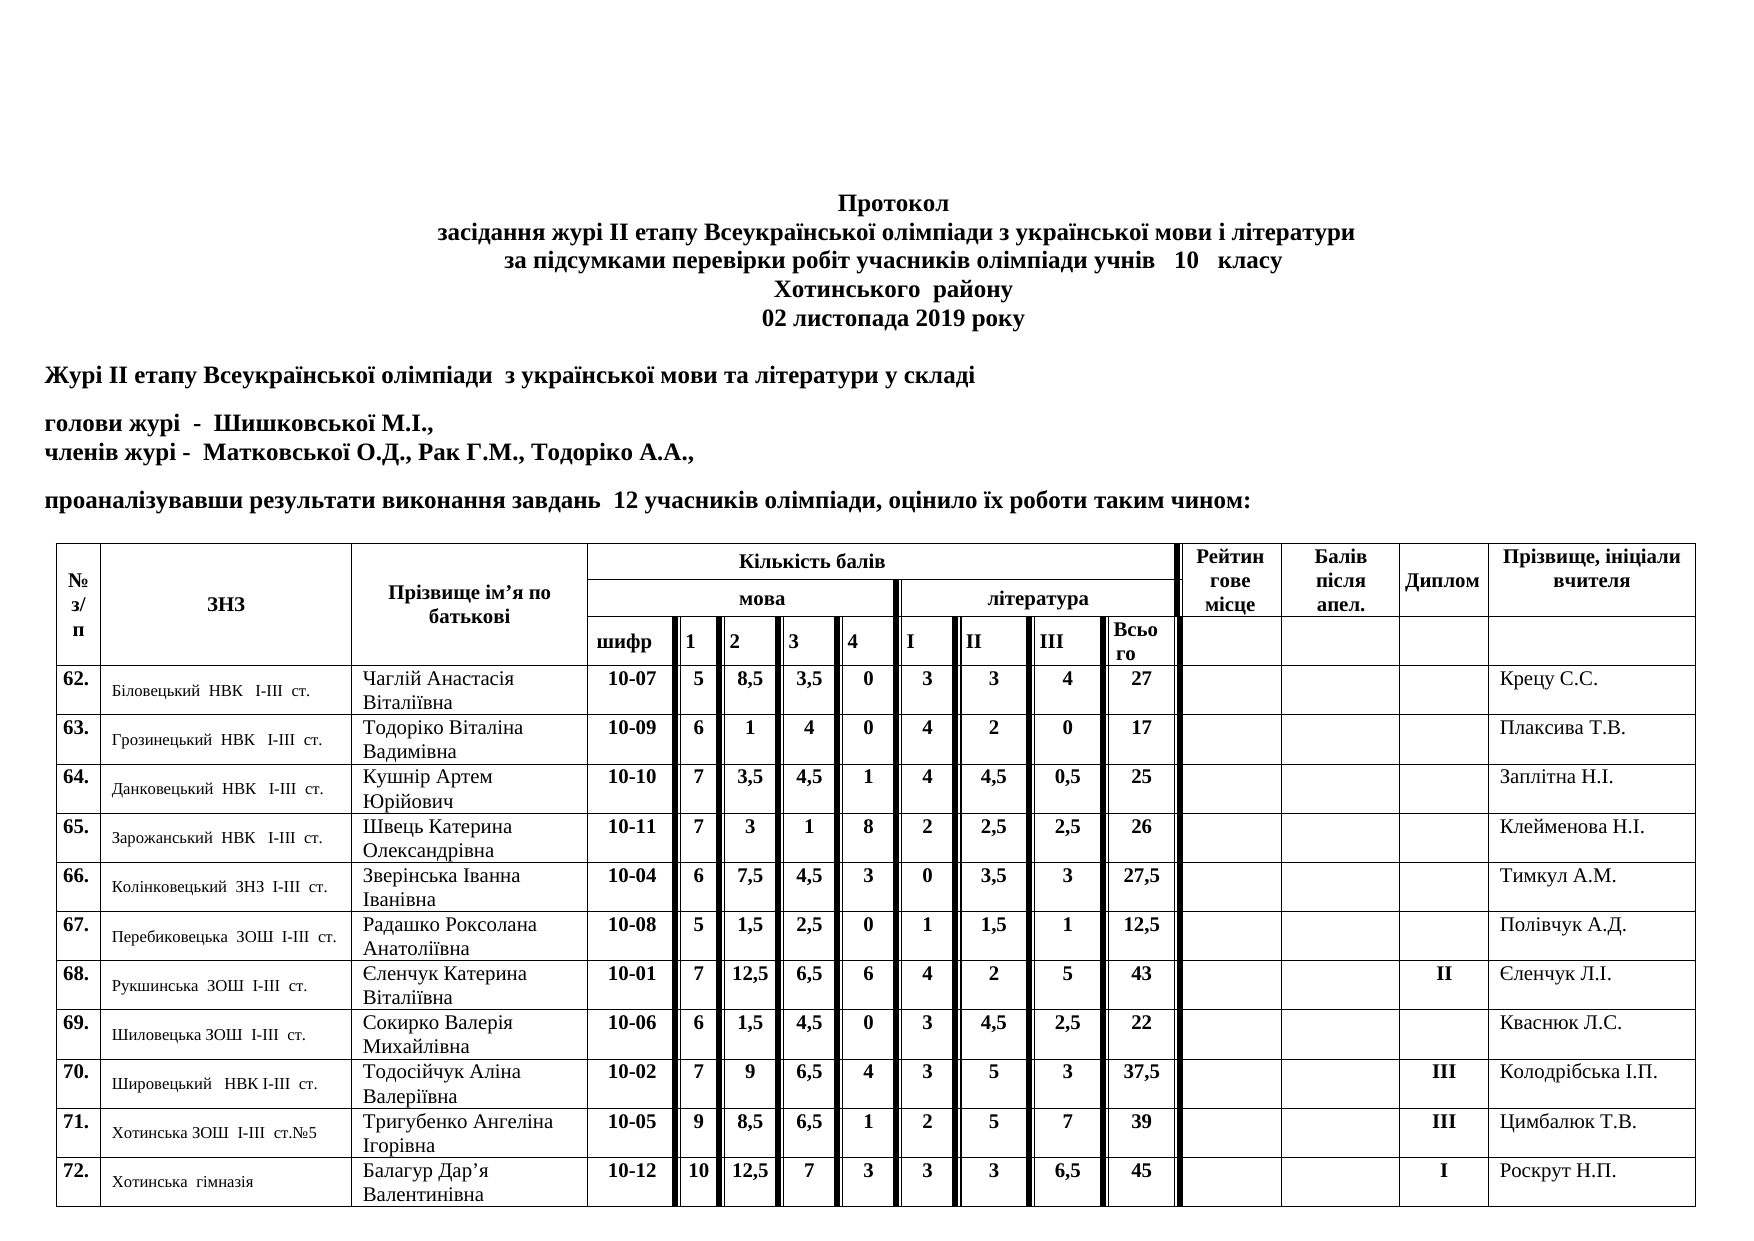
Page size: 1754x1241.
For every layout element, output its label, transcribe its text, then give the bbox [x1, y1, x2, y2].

table_cell 45 [1109, 1158, 1174, 1206]
text 02 листопада 2019 року [44, 303, 1742, 332]
table_cell 9 [725, 1060, 775, 1108]
table_cell 0 [843, 1010, 893, 1058]
table_cell І [902, 617, 952, 665]
table_cell 25 [1109, 765, 1174, 813]
table_cell [1183, 863, 1281, 911]
table_cell 26 [1109, 814, 1174, 862]
table_cell [57, 1010, 100, 1058]
table_cell 6 [681, 715, 716, 763]
table_cell 7 [681, 765, 716, 813]
table_cell 3 [1035, 1060, 1100, 1108]
table_cell 4,5 [784, 863, 834, 911]
table_cell І [1400, 1158, 1488, 1206]
table_cell 5 [962, 1060, 1026, 1108]
table_cell [57, 814, 100, 862]
table_cell Грозинецький НВК І-ІІІ ст. [101, 715, 351, 763]
table_cell [1183, 814, 1281, 862]
table_cell 10-09 [588, 715, 672, 763]
table_cell [1282, 715, 1399, 763]
table_cell 12,5 [1109, 912, 1174, 960]
table_cell 0 [902, 863, 952, 911]
table_cell [57, 1060, 100, 1108]
text Хотинського району [44, 274, 1742, 303]
table_header Диплом [1400, 544, 1488, 616]
table_cell 10-11 [588, 814, 672, 862]
table_header Прізвище, ініціали вчителя [1489, 544, 1695, 616]
table_cell ІІІ [1400, 1109, 1488, 1157]
table_cell 1 [843, 1109, 893, 1157]
table_cell шифр [588, 617, 672, 665]
table_cell 6,5 [784, 1060, 834, 1108]
table_cell [1183, 666, 1281, 714]
table_cell 3 [962, 666, 1026, 714]
table_cell Перебиковецька ЗОШ І-ІІІ ст. [101, 912, 351, 960]
table_header Кількість балів [588, 544, 1174, 579]
table_cell Колодрібська І.П. [1489, 1060, 1695, 1108]
table_cell 27 [1109, 666, 1174, 714]
table_cell Шировецький НВК І-ІІІ ст. [101, 1060, 351, 1108]
table_cell 3,5 [784, 666, 834, 714]
table_cell Єленчук Л.І. [1489, 961, 1695, 1009]
table_cell 4,5 [962, 765, 1026, 813]
table_cell Хотинська гімназія [101, 1158, 351, 1206]
table_cell [1183, 912, 1281, 960]
table_cell Крецу С.С. [1489, 666, 1695, 714]
table_cell 6 [681, 863, 716, 911]
table_cell 8,5 [725, 1109, 775, 1157]
table_cell [1183, 961, 1281, 1009]
table_cell 6,5 [784, 961, 834, 1009]
table_cell 9 [681, 1109, 716, 1157]
table_cell [1282, 1109, 1399, 1157]
table_cell 7 [681, 814, 716, 862]
text Протокол [44, 188, 1742, 217]
table_cell 8,5 [725, 666, 775, 714]
table_cell [1282, 765, 1399, 813]
table_header № з/п [57, 544, 100, 665]
table_cell Колінковецький ЗНЗ І-ІІІ ст. [101, 863, 351, 911]
text за підсумками перевірки робіт учасників олімпіади учнів 10 класу [44, 246, 1742, 274]
table_cell література [902, 580, 1174, 616]
table_header Балів після апел. [1282, 544, 1399, 616]
table_cell 4 [784, 715, 834, 763]
table_cell 4,5 [784, 765, 834, 813]
table_cell [57, 715, 100, 763]
table_cell Цимбалюк Т.В. [1489, 1109, 1695, 1157]
table_cell Заплітна Н.І. [1489, 765, 1695, 813]
table_cell 1,5 [725, 1010, 775, 1058]
table_cell 7 [681, 961, 716, 1009]
text Журі ІІ етапу Всеукраїнської олімпіади з української мови та літератури у складі [44, 361, 1742, 389]
table_cell 2,5 [962, 814, 1026, 862]
table_cell 4 [902, 765, 952, 813]
table_cell [1400, 1010, 1488, 1058]
table_cell 10-06 [588, 1010, 672, 1058]
table_cell 10-07 [588, 666, 672, 714]
table_cell Кваснюк Л.С. [1489, 1010, 1695, 1058]
table_cell 3 [725, 814, 775, 862]
table_cell [1400, 765, 1488, 813]
table_cell [1183, 617, 1281, 665]
table_cell Хотинська ЗОШ І-ІІІ ст.№5 [101, 1109, 351, 1157]
table_cell 4 [902, 961, 952, 1009]
table_cell 4 [843, 1060, 893, 1108]
table_cell 4,5 [784, 1010, 834, 1058]
table_cell 10-02 [588, 1060, 672, 1108]
table_cell [1282, 1010, 1399, 1058]
table_header Прізвище ім’я по батькові [352, 544, 587, 665]
table_cell 5 [681, 912, 716, 960]
table_cell 1 [902, 912, 952, 960]
table_cell Данковецький НВК І-ІІІ ст. [101, 765, 351, 813]
table_cell мова [588, 580, 893, 616]
table_cell 6 [843, 961, 893, 1009]
table_cell Радашко Роксолана Анатоліївна [352, 912, 587, 960]
table_cell 10-01 [588, 961, 672, 1009]
table_cell 1 [1035, 912, 1100, 960]
table_cell [57, 1109, 100, 1157]
table_cell 3 [843, 863, 893, 911]
table_cell [1282, 617, 1399, 665]
table_cell Тимкул А.М. [1489, 863, 1695, 911]
table_cell 3,5 [725, 765, 775, 813]
table_cell ІІІ [1035, 617, 1100, 665]
table_cell 5 [1035, 961, 1100, 1009]
table_cell [57, 1158, 100, 1206]
table_cell [1282, 912, 1399, 960]
table_cell [1282, 814, 1399, 862]
table_cell 7 [784, 1158, 834, 1206]
table_cell 0 [843, 715, 893, 763]
table_cell 3 [843, 1158, 893, 1206]
table_cell 1,5 [725, 912, 775, 960]
table_cell [1183, 1010, 1281, 1058]
table_cell Плаксива Т.В. [1489, 715, 1695, 763]
table_cell 22 [1109, 1010, 1174, 1058]
table_cell ІІ [962, 617, 1026, 665]
table_cell 39 [1109, 1109, 1174, 1157]
table_cell 1 [843, 765, 893, 813]
table_cell 10-05 [588, 1109, 672, 1157]
table_cell 3 [962, 1158, 1026, 1206]
table_cell [57, 961, 100, 1009]
table_cell [1282, 961, 1399, 1009]
table_cell 3 [902, 666, 952, 714]
table_cell 2 [902, 1109, 952, 1157]
table_cell 7 [681, 1060, 716, 1108]
table_header ЗНЗ [101, 544, 351, 665]
table_cell 17 [1109, 715, 1174, 763]
table_cell [1282, 863, 1399, 911]
table_cell 1 [681, 617, 716, 665]
table_cell [1183, 1060, 1281, 1108]
table_cell 37,5 [1109, 1060, 1174, 1108]
table_cell 7 [1035, 1109, 1100, 1157]
table_cell [57, 765, 100, 813]
table_cell 3 [902, 1010, 952, 1058]
table_cell [1282, 1158, 1399, 1206]
table_cell 1 [784, 814, 834, 862]
table_cell 1 [725, 715, 775, 763]
table_cell Єленчук Катерина Віталіївна [352, 961, 587, 1009]
table_cell [1183, 715, 1281, 763]
table_cell 4 [843, 617, 893, 665]
table_cell 0 [1035, 715, 1100, 763]
table_cell 0 [843, 912, 893, 960]
text засідання журі ІІ етапу Всеукраїнської олімпіади з української мови і літератури [44, 217, 1742, 246]
table_cell 2 [962, 715, 1026, 763]
table_cell [1400, 617, 1488, 665]
table_cell 2 [725, 617, 775, 665]
table_cell 6,5 [784, 1109, 834, 1157]
table_cell [1400, 814, 1488, 862]
table_cell 12,5 [725, 961, 775, 1009]
table_cell Біловецький НВК І-ІІІ ст. [101, 666, 351, 714]
table_cell 4,5 [962, 1010, 1026, 1058]
table_cell ІІ [1400, 961, 1488, 1009]
table_cell 10-04 [588, 863, 672, 911]
table_cell 27,5 [1109, 863, 1174, 911]
table_cell 4 [902, 715, 952, 763]
table_cell Роскрут Н.П. [1489, 1158, 1695, 1206]
table_cell 3,5 [962, 863, 1026, 911]
text членів журі - Матковської О.Д., Рак Г.М., Тодоріко А.А., [44, 437, 1731, 466]
table_cell [1282, 1060, 1399, 1108]
table_cell [1489, 617, 1695, 665]
table_cell [1400, 666, 1488, 714]
table_cell Сокирко Валерія Михайлівна [352, 1010, 587, 1058]
table_cell Рукшинська ЗОШ І-ІІІ ст. [101, 961, 351, 1009]
table_cell 6 [681, 1010, 716, 1058]
table_cell 3 [784, 617, 834, 665]
table_cell Клейменова Н.І. [1489, 814, 1695, 862]
table_cell [57, 912, 100, 960]
table_cell 0,5 [1035, 765, 1100, 813]
table_cell [1282, 666, 1399, 714]
table_header Рейтин гове місце [1183, 544, 1281, 616]
table_cell 2 [962, 961, 1026, 1009]
table_cell [57, 863, 100, 911]
table_cell Шиловецька ЗОШ І-ІІІ ст. [101, 1010, 351, 1058]
table_cell 6,5 [1035, 1158, 1100, 1206]
table_cell 1,5 [962, 912, 1026, 960]
table_cell Зверінська Іванна Іванівна [352, 863, 587, 911]
table_cell 8 [843, 814, 893, 862]
table_cell 2,5 [1035, 814, 1100, 862]
table_cell 4 [1035, 666, 1100, 714]
table_cell 10-12 [588, 1158, 672, 1206]
table_cell 10-10 [588, 765, 672, 813]
table_cell 10 [681, 1158, 716, 1206]
table_cell 2,5 [1035, 1010, 1100, 1058]
text проаналізувавши результати виконання завдань 12 учасників олімпіади, оцінило їх роботи таким чином: [44, 485, 1742, 514]
table_cell Тодосійчук Аліна Валеріївна [352, 1060, 587, 1108]
table_cell 5 [962, 1109, 1026, 1157]
table_cell Балагур Дар’я Валентинівна [352, 1158, 587, 1206]
table_cell [1183, 1158, 1281, 1206]
table_cell [57, 666, 100, 714]
table_cell 7,5 [725, 863, 775, 911]
table_cell Зарожанський НВК І-ІІІ ст. [101, 814, 351, 862]
table_cell 3 [902, 1158, 952, 1206]
text голови журі - Шишковської М.І., [44, 408, 1742, 437]
table_cell 10-08 [588, 912, 672, 960]
table_cell Полівчук А.Д. [1489, 912, 1695, 960]
table_cell ІІІ [1400, 1060, 1488, 1108]
table_cell 3 [1035, 863, 1100, 911]
table_cell 2,5 [784, 912, 834, 960]
table_cell 2 [902, 814, 952, 862]
table_cell 5 [681, 666, 716, 714]
table_cell 3 [902, 1060, 952, 1108]
table_cell Чаглій Анастасія Віталіївна [352, 666, 587, 714]
table_cell [1183, 1109, 1281, 1157]
table_cell Швець Катерина Олександрівна [352, 814, 587, 862]
table_cell Тодоріко Віталіна Вадимівна [352, 715, 587, 763]
table_cell Кушнір Артем Юрійович [352, 765, 587, 813]
table_cell [1400, 912, 1488, 960]
table_cell 0 [843, 666, 893, 714]
table_cell 12,5 [725, 1158, 775, 1206]
table_cell [1183, 765, 1281, 813]
table_cell Тригубенко Ангеліна Ігорівна [352, 1109, 587, 1157]
table_cell Всього [1109, 617, 1174, 665]
table_cell 43 [1109, 961, 1174, 1009]
table_cell [1400, 715, 1488, 763]
table_cell [1400, 863, 1488, 911]
